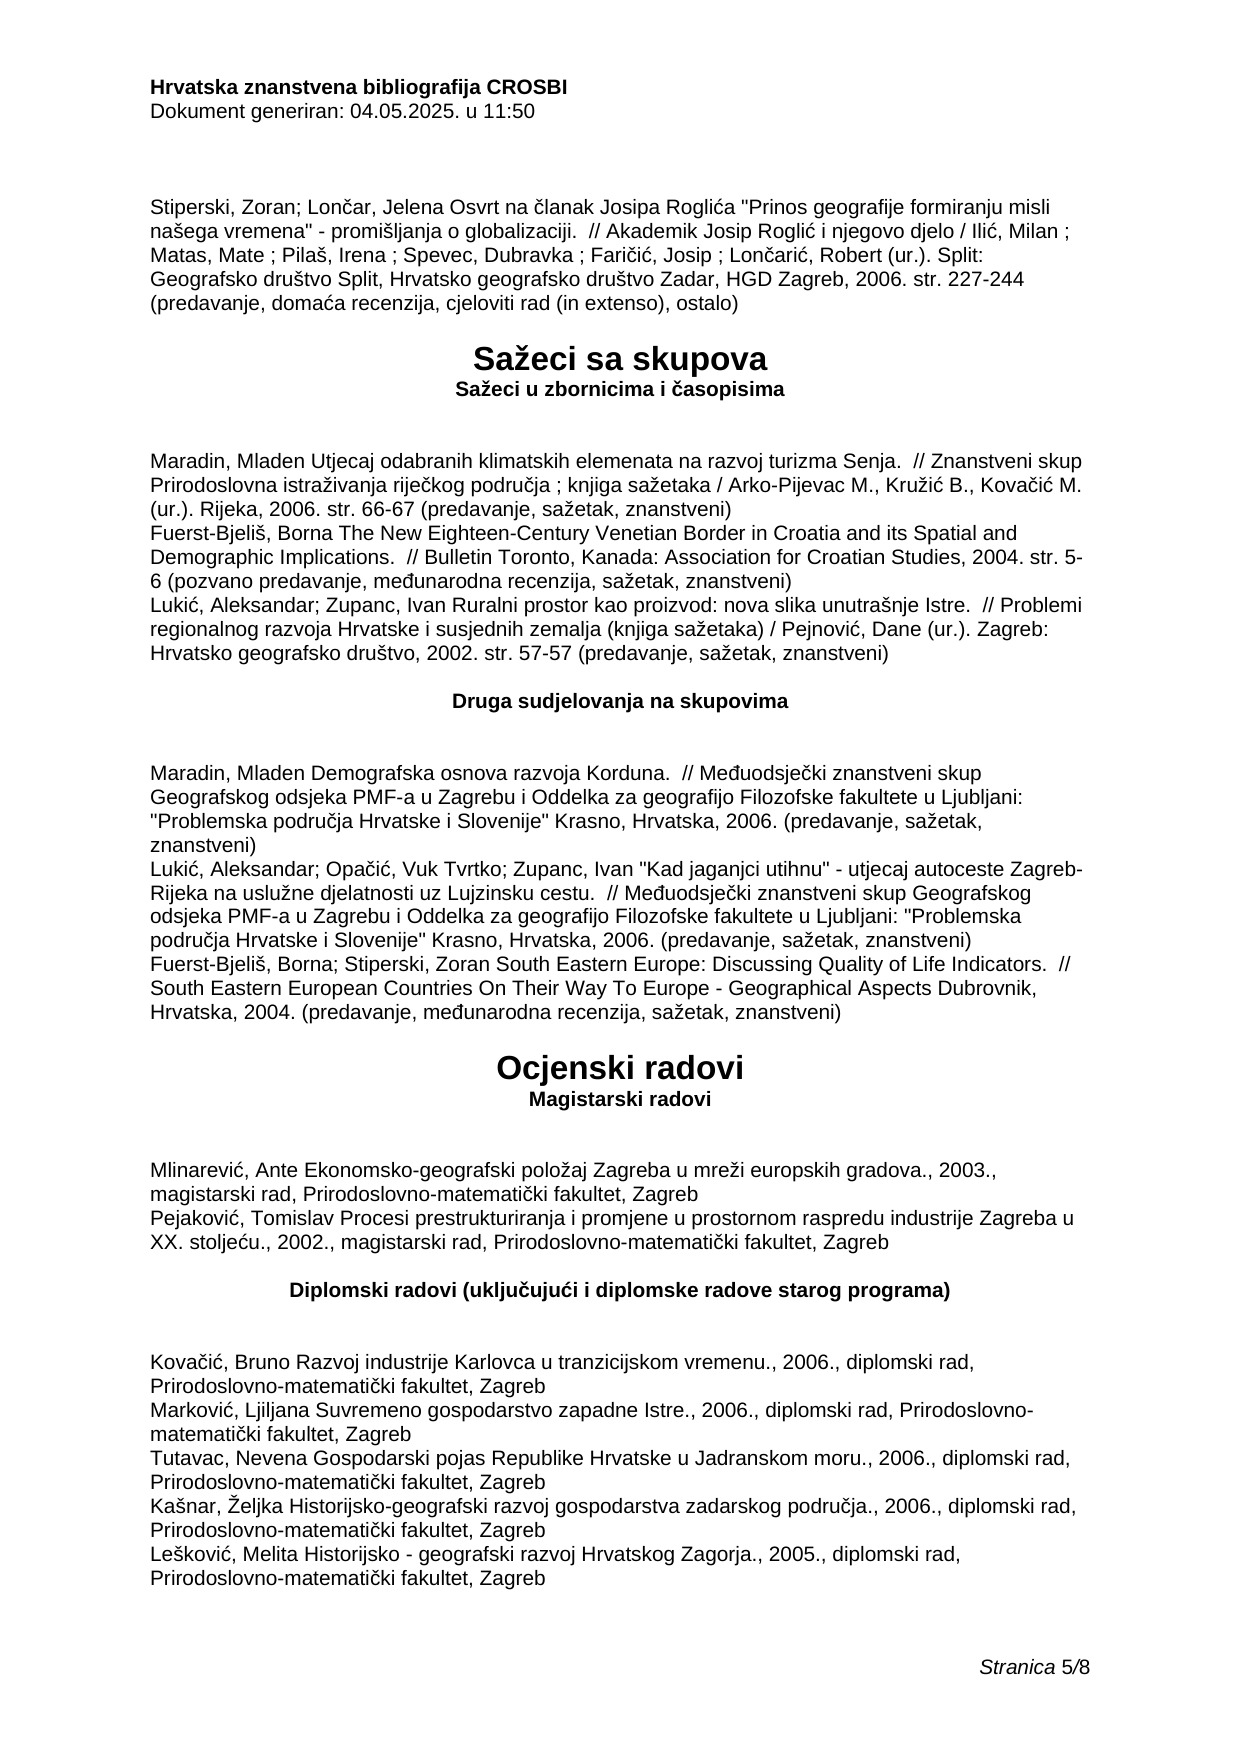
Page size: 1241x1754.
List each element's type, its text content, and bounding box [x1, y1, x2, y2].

subtitle Diplomski radovi (uključujući i diplomske radove starog programa) [150, 1278, 1090, 1302]
text Fuerst-Bjeliš, Borna [150, 521, 1090, 593]
subtitle Magistarski radovi [150, 1086, 1090, 1110]
text Maradin, Mladen [150, 761, 1090, 856]
subtitle Sažeci sa skupova [150, 339, 1090, 377]
subtitle Sažeci u zbornicima i časopisima [150, 377, 1090, 401]
text Lešković, Melita [150, 1542, 1090, 1589]
text Maradin, Mladen [150, 449, 1090, 521]
text Pejaković, Tomislav [150, 1206, 1090, 1254]
text Mlinarević, Ante [150, 1158, 1090, 1206]
text Lukić, Aleksandar; Zupanc, Ivan [150, 593, 1090, 665]
text Marković, Ljiljana [150, 1398, 1090, 1446]
text Tutavac, Nevena [150, 1446, 1090, 1494]
text Kašnar, Željka [150, 1494, 1090, 1542]
text Lukić, Aleksandar; Opačić, Vuk Tvrtko; Zupanc, Ivan [150, 856, 1090, 952]
text Fuerst-Bjeliš, Borna; Stiperski, Zoran [150, 952, 1090, 1024]
subtitle Ocjenski radovi [150, 1048, 1090, 1086]
text Kovačić, Bruno [150, 1350, 1090, 1398]
subtitle Druga sudjelovanja na skupovima [150, 689, 1090, 713]
text Stiperski, Zoran; Lončar, Jelena [150, 195, 1090, 315]
